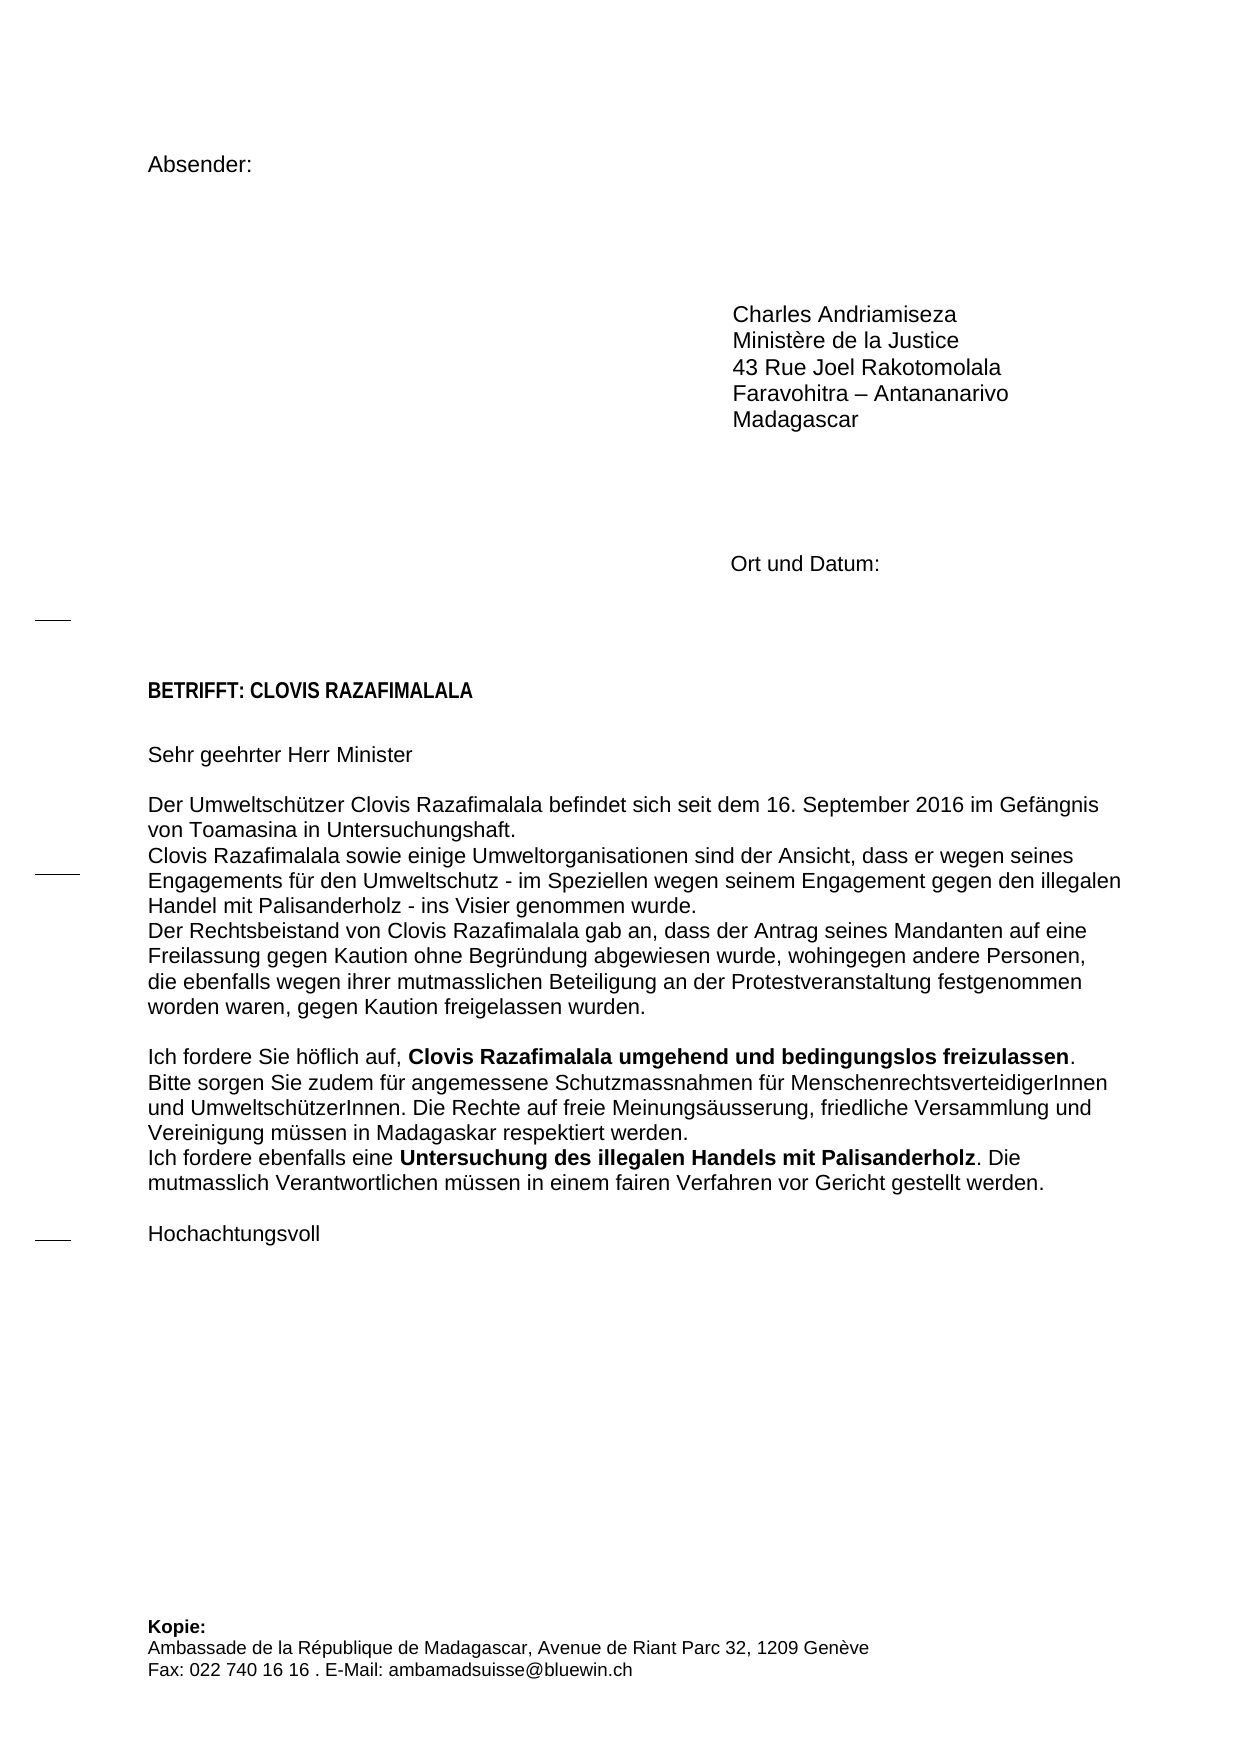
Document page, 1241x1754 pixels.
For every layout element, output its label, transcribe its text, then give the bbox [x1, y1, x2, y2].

text Betrifft: Clovis Razafimalala [148, 677, 1122, 703]
text Ich fordere ebenfalls eine Untersuchung des illegalen Handels mit Palisanderholz. Die mutmasslich Verantwortlichen müssen in einem fairen Verfahren vor Gericht gestellt werden. [148, 1145, 1122, 1196]
text Der Rechtsbeistand von Clovis Razafimalala gab an, dass der Antrag seines Mandanten auf eine Freilassung gegen Kaution ohne Begründung abgewiesen wurde, wohingegen andere Personen, die ebenfalls wegen ihrer mutmasslichen Beteiligung an der Protestveranstaltung festgenommen worden waren, gegen Kaution freigelassen wurden. [148, 918, 1122, 1019]
text Ort und Datum: [148, 551, 1122, 576]
text Der Umweltschützer Clovis Razafimalala befindet sich seit dem 16. September 2016 im Gefängnis von Toamasina in Untersuchungshaft. [148, 792, 1122, 843]
text Clovis Razafimalala sowie einige Umweltorganisationen sind der Ansicht, dass er wegen seines Engagements für den Umweltschutz - im Speziellen wegen seinem Engagement gegen den illegalen Handel mit Palisanderholz - ins Visier genommen wurde. [148, 843, 1122, 918]
text Sehr geehrter Herr Minister [148, 742, 1122, 767]
text Ich fordere Sie höflich auf, Clovis Razafimalala umgehend und bedingungslos freizulassen. [148, 1044, 1122, 1069]
text Hochachtungsvoll [148, 1221, 1122, 1246]
text Bitte sorgen Sie zudem für angemessene Schutzmassnahmen für MenschenrechtsverteidigerInnen und UmweltschützerInnen. Die Rechte auf freie Meinungsäusserung, friedliche Versammlung und Vereinigung müssen in Madagaskar respektiert werden. [148, 1069, 1122, 1145]
